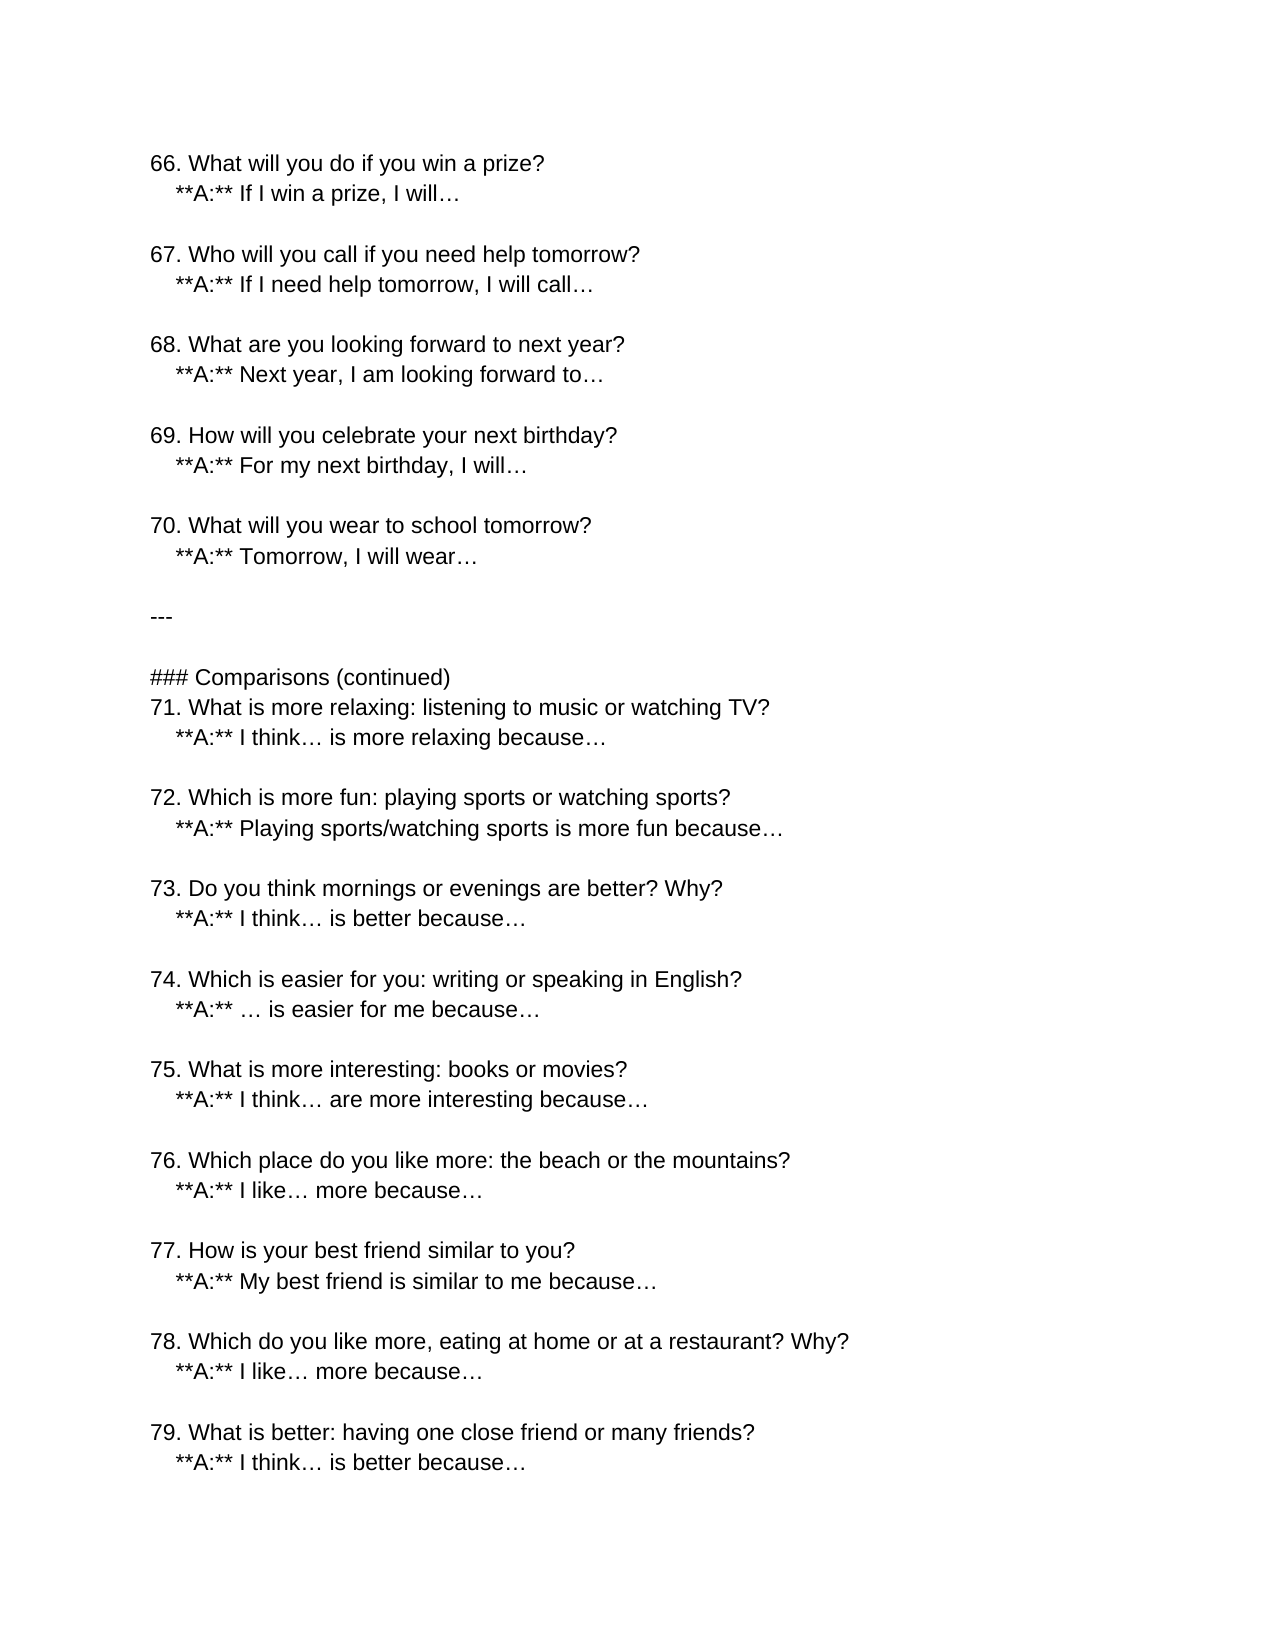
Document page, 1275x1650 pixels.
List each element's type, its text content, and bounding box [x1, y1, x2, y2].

text 72. Which is more fun: playing sports or watching sports? [150, 784, 1125, 811]
text 78. Which do you like more, eating at home or at a restaurant? Why? [150, 1328, 1125, 1354]
text **A:** For my next birthday, I will… [150, 452, 1125, 478]
text **A:** I like… more because… [150, 1358, 1125, 1385]
text 69. How will you celebrate your next birthday? [150, 422, 1125, 448]
text **A:** I think… is more relaxing because… [150, 724, 1125, 750]
text 66. What will you do if you win a prize? [150, 150, 1125, 176]
text 79. What is better: having one close friend or many friends? [150, 1419, 1125, 1445]
text 68. What are you looking forward to next year? [150, 331, 1125, 358]
text 77. How is your best friend similar to you? [150, 1237, 1125, 1264]
text 71. What is more relaxing: listening to music or watching TV? [150, 694, 1125, 720]
text **A:** Next year, I am looking forward to… [150, 361, 1125, 388]
text 70. What will you wear to school tomorrow? [150, 512, 1125, 539]
text 67. Who will you call if you need help tomorrow? [150, 241, 1125, 267]
text **A:** Playing sports/watching sports is more fun because… [150, 814, 1125, 841]
text 73. Do you think mornings or evenings are better? Why? [150, 875, 1125, 901]
text 76. Which place do you like more: the beach or the mountains? [150, 1147, 1125, 1173]
text **A:** I think… are more interesting because… [150, 1086, 1125, 1113]
text **A:** Tomorrow, I will wear… [150, 543, 1125, 569]
text **A:** I like… more because… [150, 1177, 1125, 1203]
text 75. What is more interesting: books or movies? [150, 1056, 1125, 1083]
text **A:** If I need help tomorrow, I will call… [150, 271, 1125, 297]
text **A:** I think… is better because… [150, 905, 1125, 932]
text ### Comparisons (continued) [150, 663, 1125, 690]
text 74. Which is easier for you: writing or speaking in English? [150, 966, 1125, 992]
text --- [150, 603, 1125, 629]
text **A:** If I win a prize, I will… [150, 180, 1125, 207]
text **A:** My best friend is similar to me because… [150, 1268, 1125, 1294]
text **A:** I think… is better because… [150, 1449, 1125, 1475]
text **A:** … is easier for me because… [150, 996, 1125, 1022]
